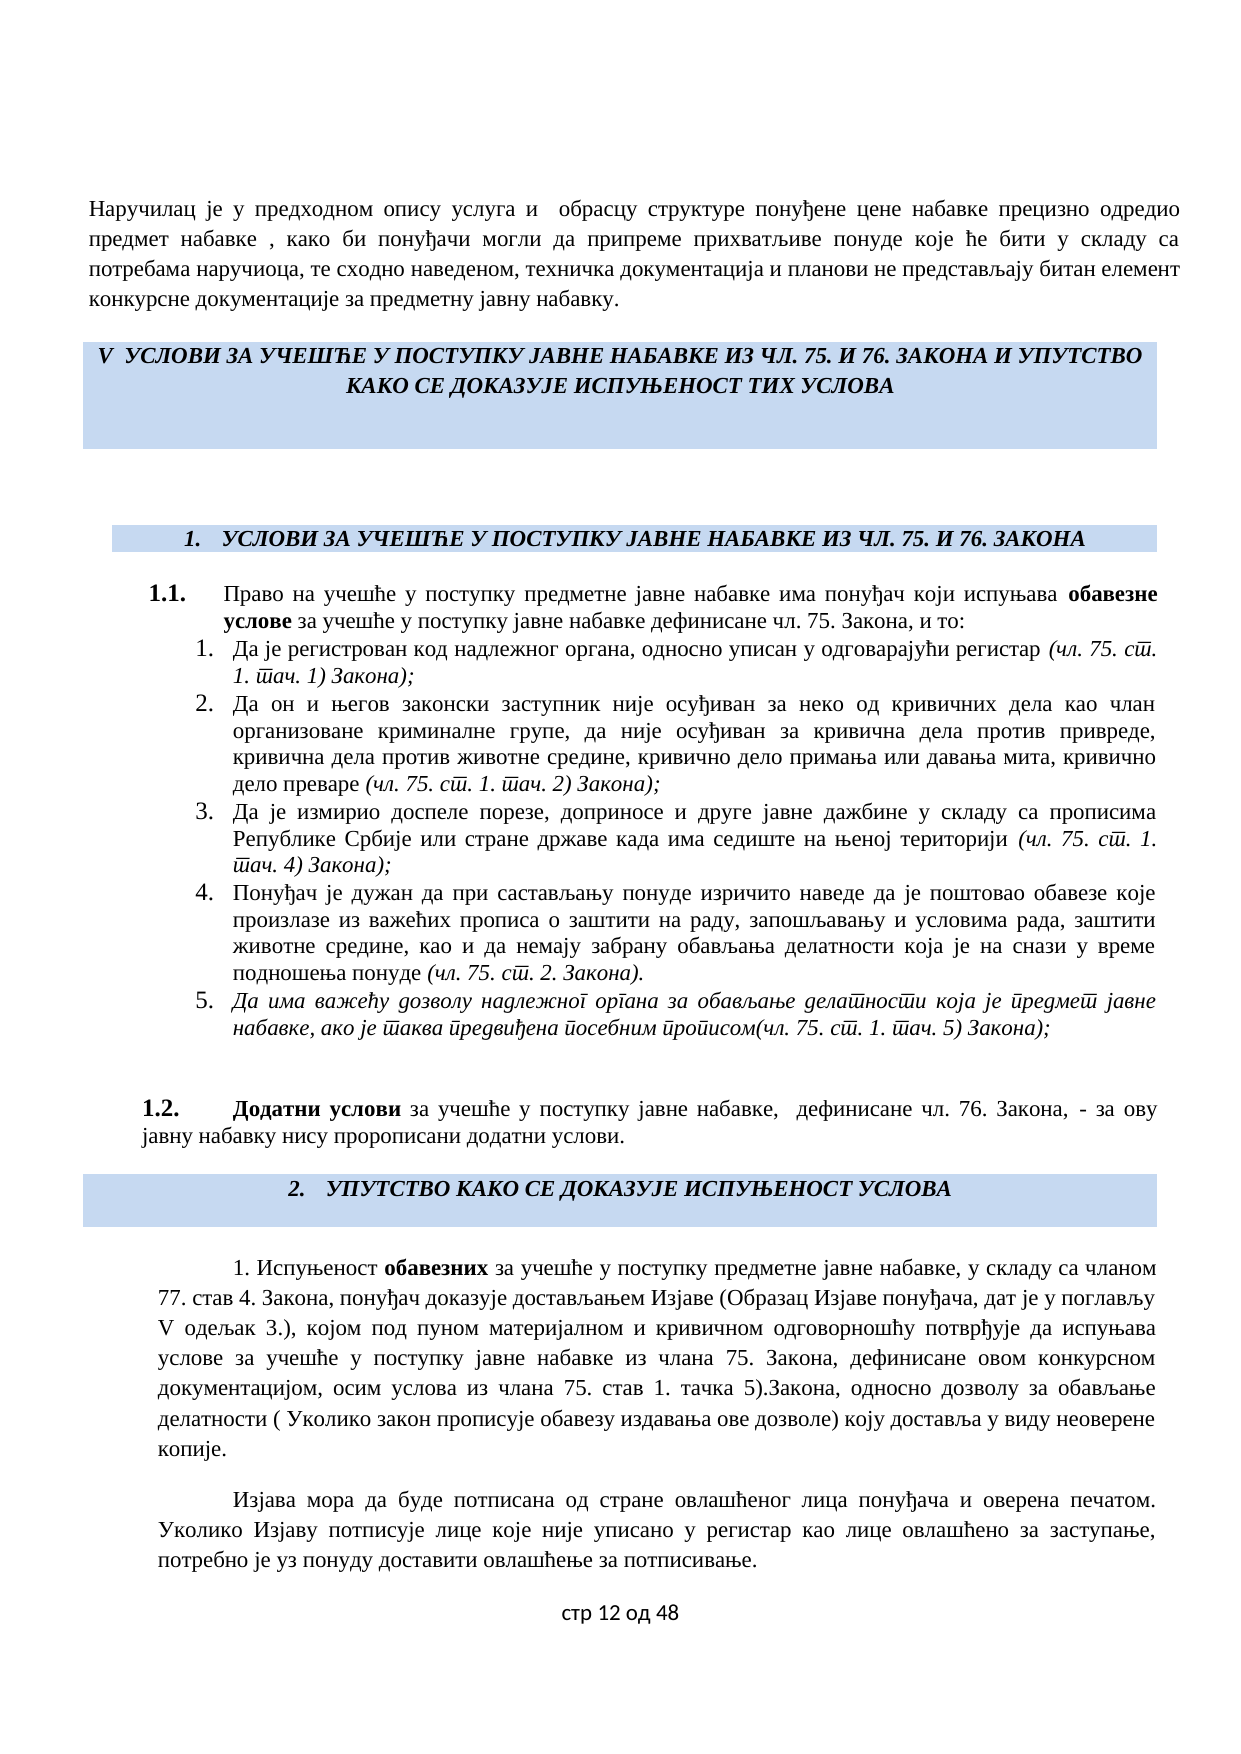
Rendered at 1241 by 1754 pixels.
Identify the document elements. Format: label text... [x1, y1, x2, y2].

text V УСЛОВИ ЗА УЧЕШЋЕ У ПОСТУПКУ ЈАВНЕ НАБАВКЕ ИЗ ЧЛ. 75. И 76. ЗАКОНА И УПУТСТВО КАКО СЕ ДОКАЗУЈЕ ИСПУЊЕНОСТ ТИХ УСЛОВА [83, 342, 1157, 398]
list Да је регистрован код надлежног органа, односно уписан у одговарајући регистар (чл. 75. ст. 1. тач. 1) Закона); [195, 633, 1157, 688]
list УСЛОВИ ЗА УЧЕШЋЕ У ПОСТУПКУ ЈАВНЕ НАБАВКЕ ИЗ ЧЛ. 75. И 76. ЗАКОНА [112, 525, 1157, 552]
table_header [83, 189, 1187, 342]
list Право на учешће у поступку предметне јавне набавке има понуђач који испуњава обавезне услове за учешће у поступку јавне набавке дефинисане чл. 75. Закона, и то: [148, 578, 1157, 633]
text Изјава мора да буде потписана од стране овлашћеног лица понуђача и оверена печатом. Уколико Изјаву потписује лице које није уписано у регистар као лице овлашћено за заступање, потребно је уз понуду доставити овлашћење за потписивање. [158, 1486, 1157, 1573]
list Да је измирио доспеле порезе, доприносе и друге јавне дажбине у складу са прописима Републике Србије или стране државе када има седиште на њеној територији (чл. 75. ст. 1. тач. 4) Закона); [195, 796, 1157, 877]
list УПУТСТВО КАКО СЕ ДОКАЗУЈЕ ИСПУЊЕНОСТ УСЛОВА [83, 1174, 1157, 1201]
list Да има важећу дозволу надлежног органа за обављање делатности која је предмет јавне набавке, ако је таква предвиђена посебним прописом(чл. 75. ст. 1. тач. 5) Закона); [195, 985, 1157, 1040]
list Понуђач је дужан да при састављању понуде изричито наведе да је поштовао обавезе које произлазе из важећих прописа о заштити на раду, запошљавању и условима рада, заштити животне средине, као и да немају забрану обављања делатности која је на снази у време подношења понуде (чл. 75. ст. 2. Закона). [195, 877, 1157, 985]
text 1. Испуњеност обавезних за учешће у поступку предметне јавне набавке, у складу са чланом 77. став 4. Закона, понуђач доказује достављањем Изјаве (Образац Изјаве понуђача, дат је у поглављу V одељак 3.), којом под пуном материјалном и кривичном одговорношћу потврђује да испуњава услове за учешће у поступку јавне набавке из члана 75. Закона, дефинисане овом конкурсном документацијом, осим услова из члана 75. став 1. тачка 5).Закона, односно дозволу за обављање делатности ( Уколико закон прописује обавезу издавања ове дозволе) коју доставља у виду неоверене копије. [158, 1254, 1157, 1461]
list Да он и његов законски заступник није осуђиван за неко од кривичних дела као члан организоване криминалне групе, да није осуђиван за кривична дела против привреде, кривична дела против животне средине, кривично дело примања или давања мита, кривично дело преваре (чл. 75. ст. 1. тач. 2) Закона); [195, 688, 1157, 796]
list Додатни услови за учешће у поступку јавне набавке, дефинисане чл. 76. Закона, - за ову јавну набавку нису пророписани додатни услови. [142, 1093, 1157, 1148]
